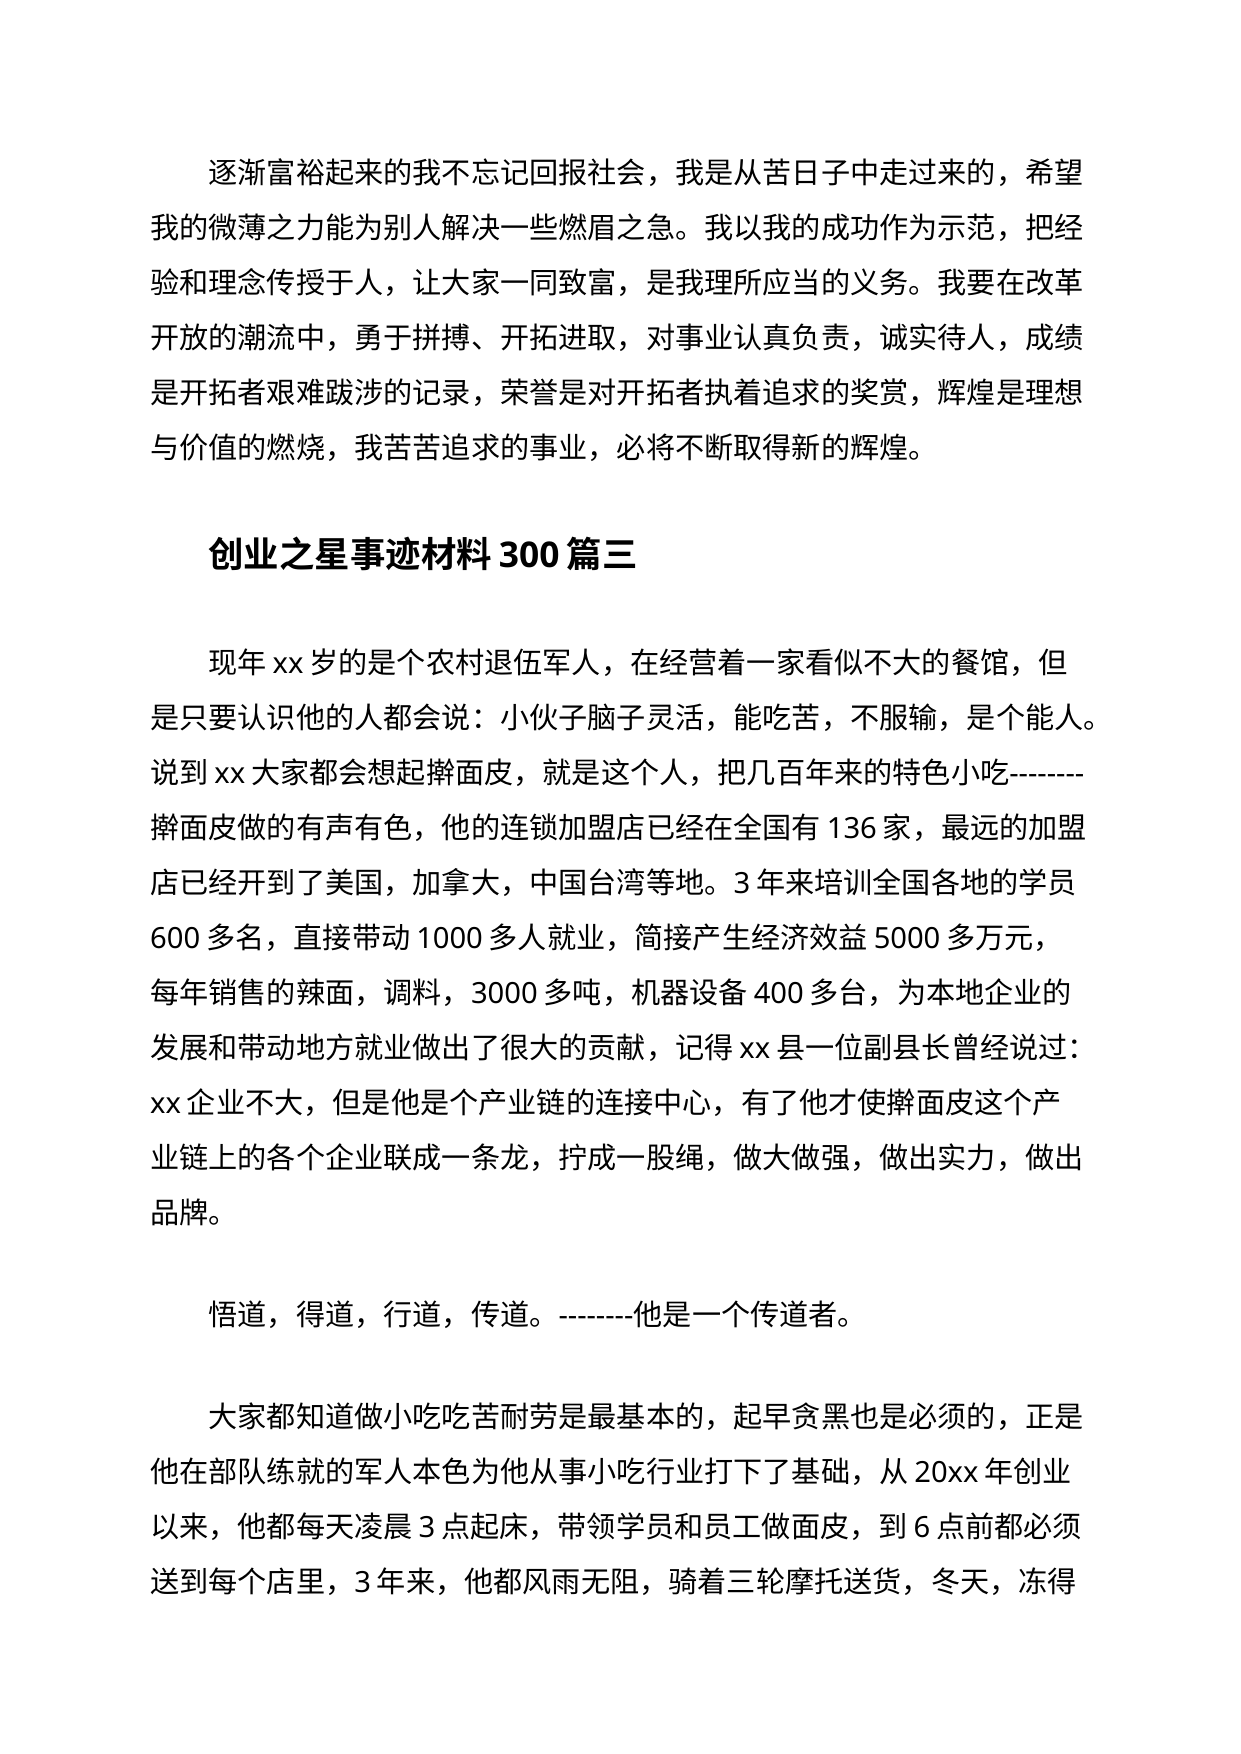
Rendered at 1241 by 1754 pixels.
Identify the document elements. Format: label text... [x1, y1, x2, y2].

text 悟道，得道，行道，传道。--------他是一个传道者。 [150, 1291, 1090, 1334]
text 逐渐富裕起来的我不忘记回报社会，我是从苦日子中走过来的，希望我的微薄之力能为别人解决一些燃眉之急。我以我的成功作为示范，把经验和理念传授于人，让大家一同致富，是我理所应当的义务。我要在改革开放的潮流中，勇于拼搏、开拓进取，对事业认真负责，诚实待人，成绩是开拓者艰难跋涉的记录，荣誉是对开拓者执着追求的奖赏，辉煌是理想与价值的燃烧，我苦苦追求的事业，必将不断取得新的辉煌。 [150, 150, 1090, 467]
text 创业之星事迹材料300篇三 [150, 526, 1090, 578]
text 现年xx岁的是个农村退伍军人，在经营着一家看似不大的餐馆，但是只要认识他的人都会说：小伙子脑子灵活，能吃苦，不服输，是个能人。说到xx大家都会想起擀面皮，就是这个人，把几百年来的特色小吃--------擀面皮做的有声有色，他的连锁加盟店已经在全国有136家，最远的加盟店已经开到了美国，加拿大，中国台湾等地。3年来培训全国各地的学员600多名，直接带动1000多人就业，简接产生经济效益5000多万元，每年销售的辣面，调料，3000多吨，机器设备400多台，为本地企业的发展和带动地方就业做出了很大的贡献，记得xx县一位副县长曾经说过：xx企业不大，但是他是个产业链的连接中心，有了他才使擀面皮这个产业链上的各个企业联成一条龙，拧成一股绳，做大做强，做出实力，做出品牌。 [150, 640, 1090, 1232]
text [150, 1393, 1090, 1601]
